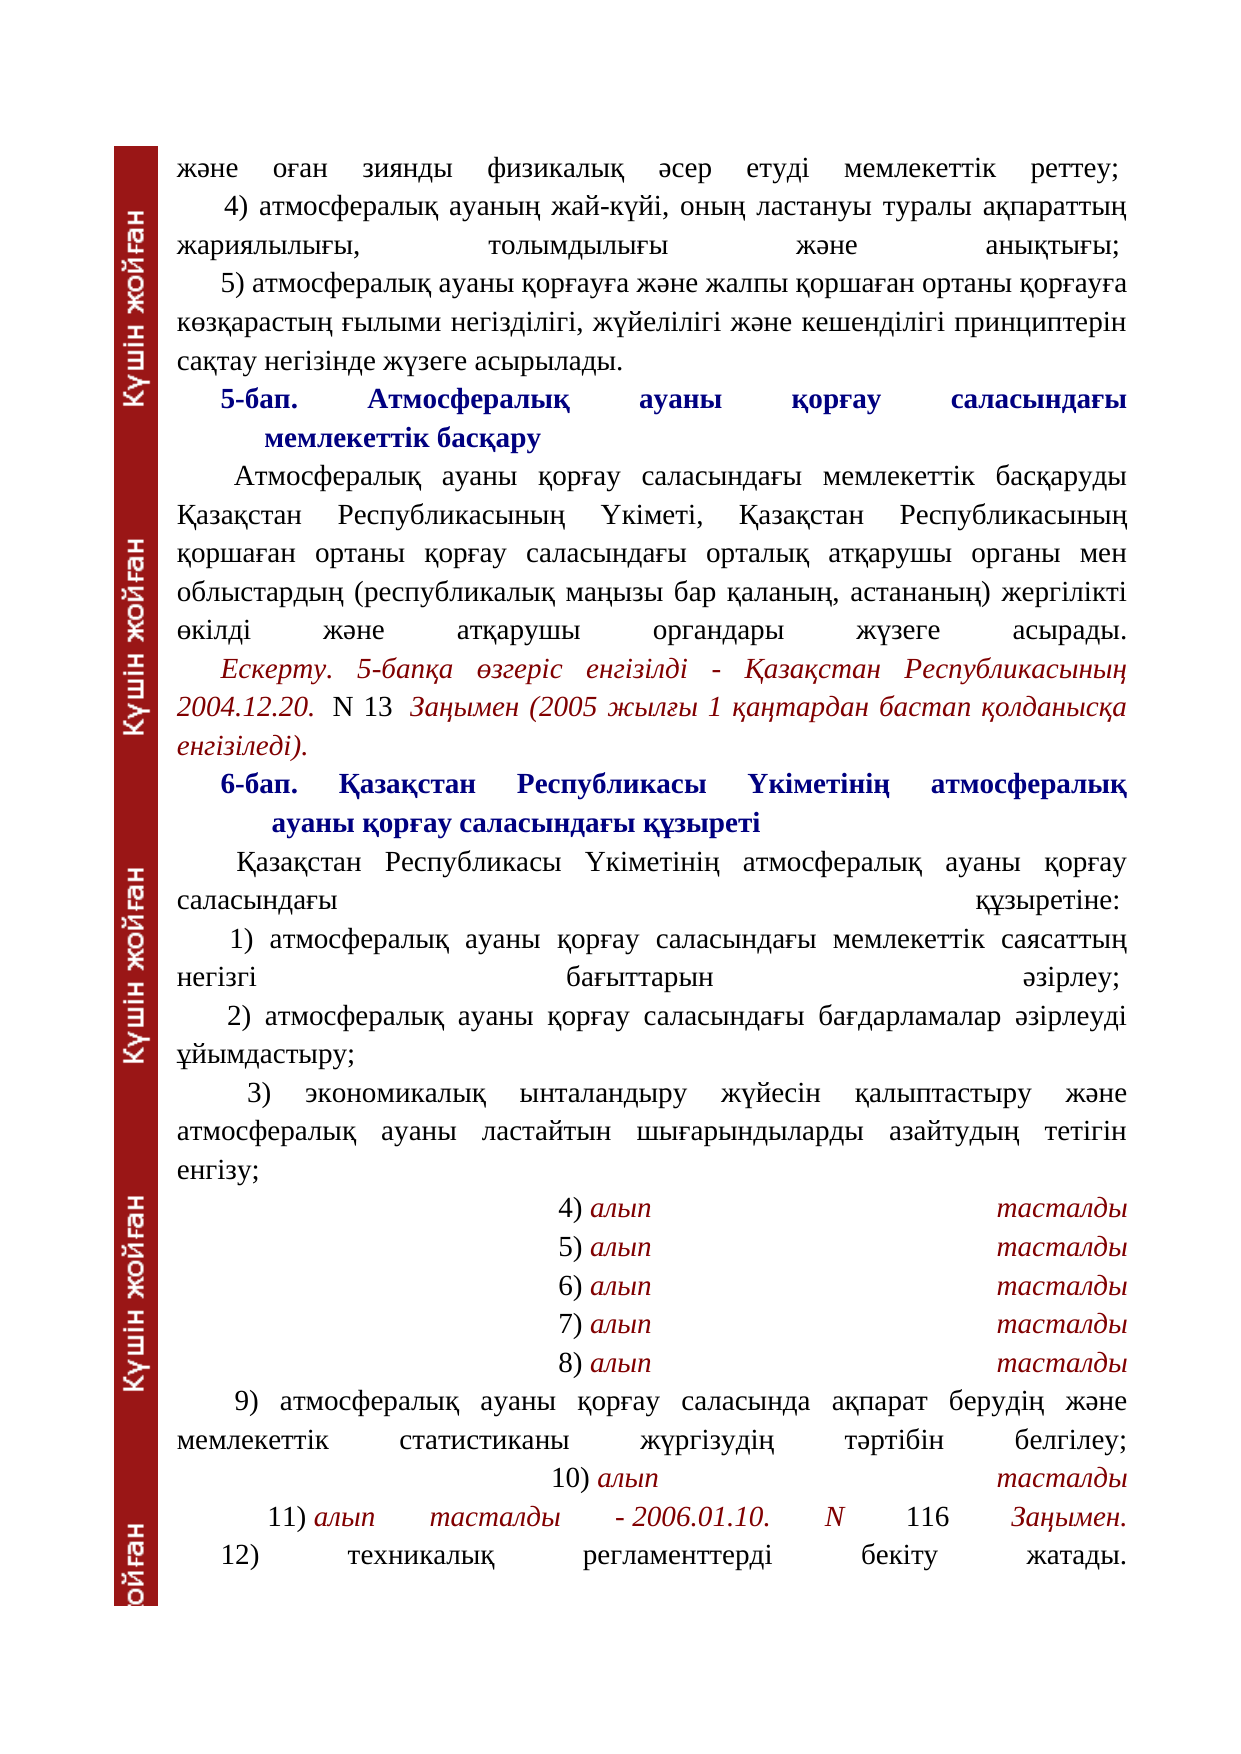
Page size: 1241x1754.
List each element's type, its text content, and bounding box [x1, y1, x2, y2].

text 6-бап. Қазақстан Республикасы Үкiметiнiң атмосфералық ауаны қорғау саласындағы құзыретi [112, 767, 1128, 839]
picture [114, 1571, 158, 1606]
picture [114, 839, 158, 844]
picture [114, 762, 158, 767]
picture [114, 146, 158, 150]
text 5-бап. Атмосфералық ауаны қорғау саласындағы мемлекеттiк басқару [112, 381, 1128, 453]
picture [114, 453, 158, 458]
picture [114, 376, 158, 381]
text Атмосфералық ауаны қорғау саласындағы мемлекеттiк басқаруды Қазақстан Республикасының Үкiметi, Қазақстан Республикасының қоршаған ортаны қорғау саласындағы орталық атқарушы органы мен облыстардың (республикалық маңызы бар қаланың, астананың) жергiлiктi өкiлдi және атқарушы органдары жүзеге асырады. Ескерту. 5-бапқа өзгеріс енгізілді - Қазақстан Республикасының 2004.12.20. N 13 Заңымен (2005 жылғы 1 қаңтардан бастап қолданысқа енгiзiледi). [112, 458, 1128, 762]
